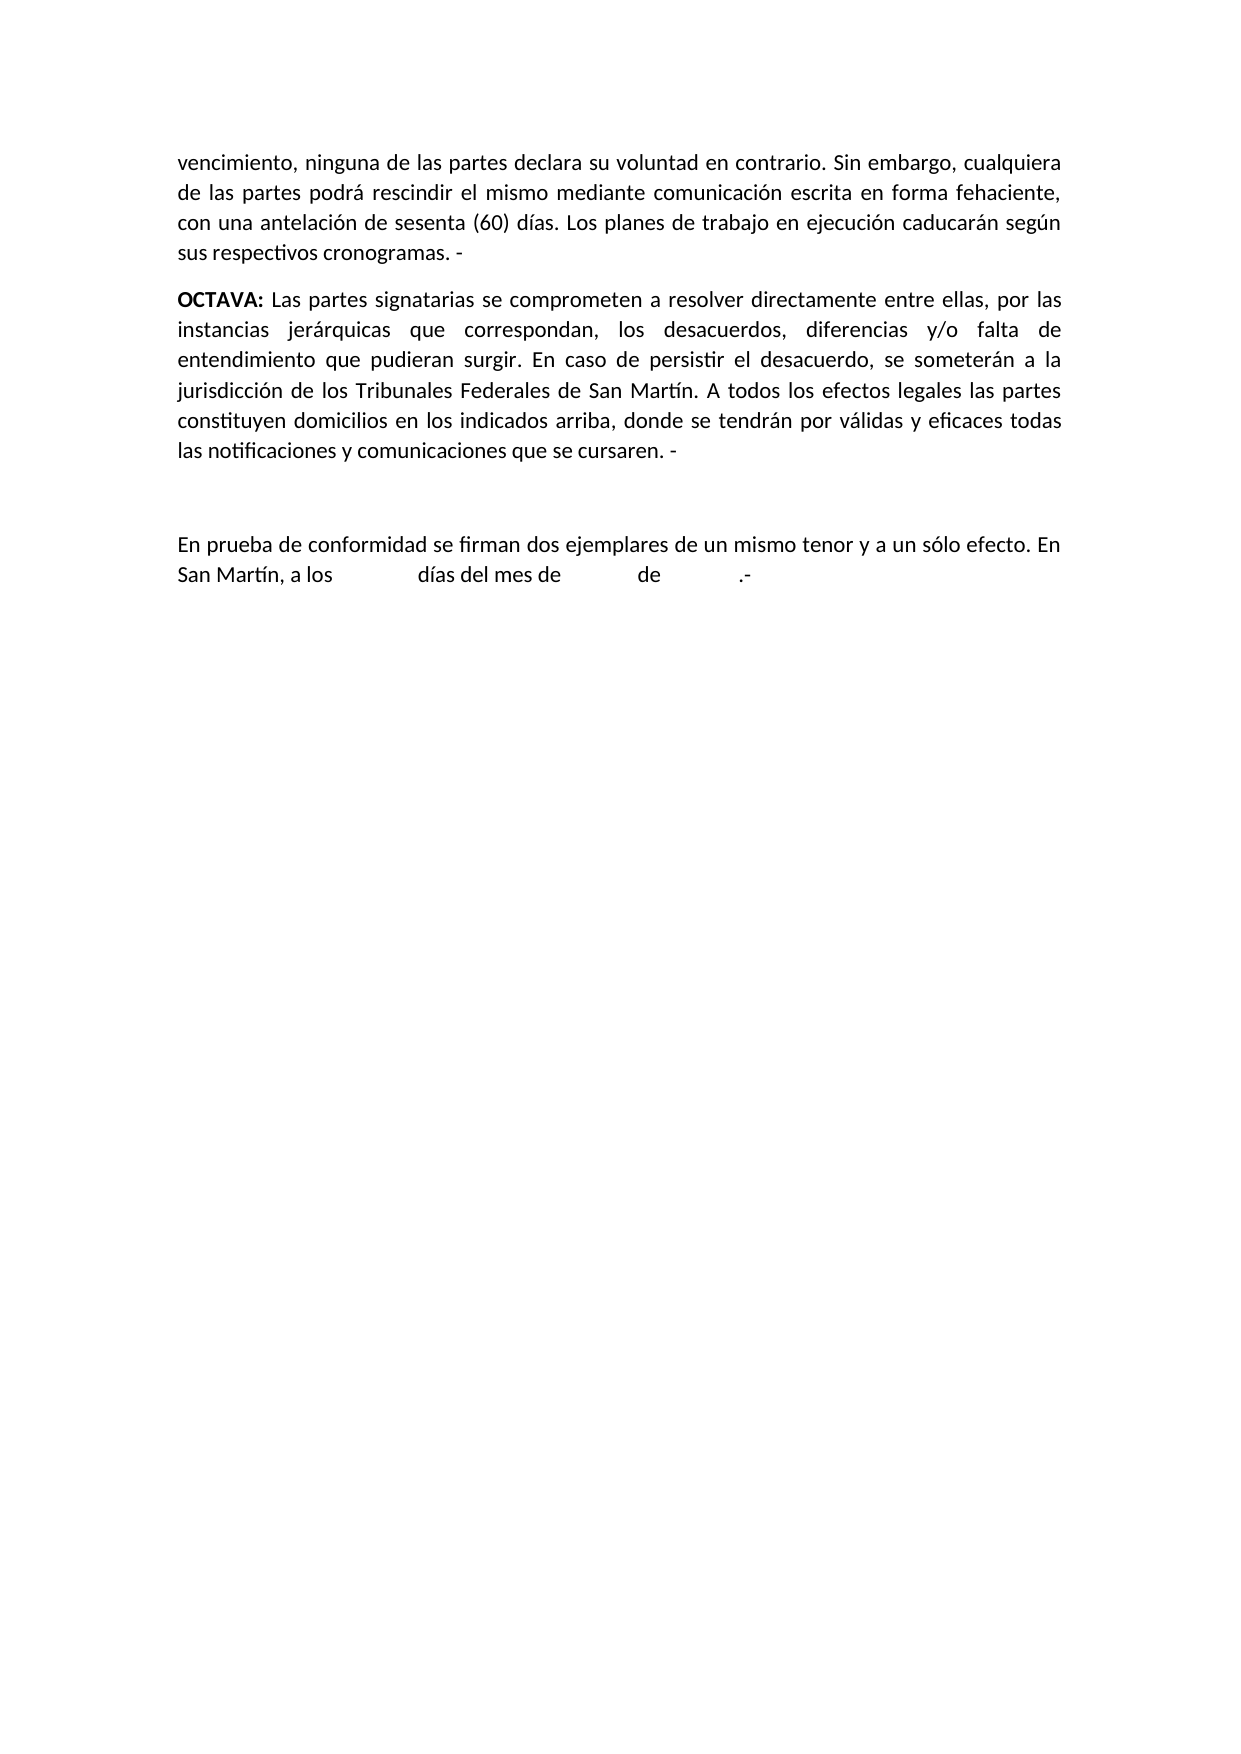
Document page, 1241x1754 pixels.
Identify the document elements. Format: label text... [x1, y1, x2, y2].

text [177, 148, 1063, 266]
text OCTAVA: Las partes signatarias se comprometen a resolver directamente entre ellas, por las instancias jerárquicas que correspondan, los desacuerdos, diferencias y/o falta de entendimiento que pudieran surgir. En caso de persistir el desacuerdo, se someterán a la jurisdicción de los Tribunales Federales de San Martín. A todos los efectos legales las partes constituyen domicilios en los indicados arriba, donde se tendrán por válidas y eficaces todas las notificaciones y comunicaciones que se cursaren. - [177, 285, 1063, 464]
text En prueba de conformidad se firman dos ejemplares de un mismo tenor y a un sólo efecto. En San Martín, a los días del mes de de .- [177, 530, 1063, 588]
